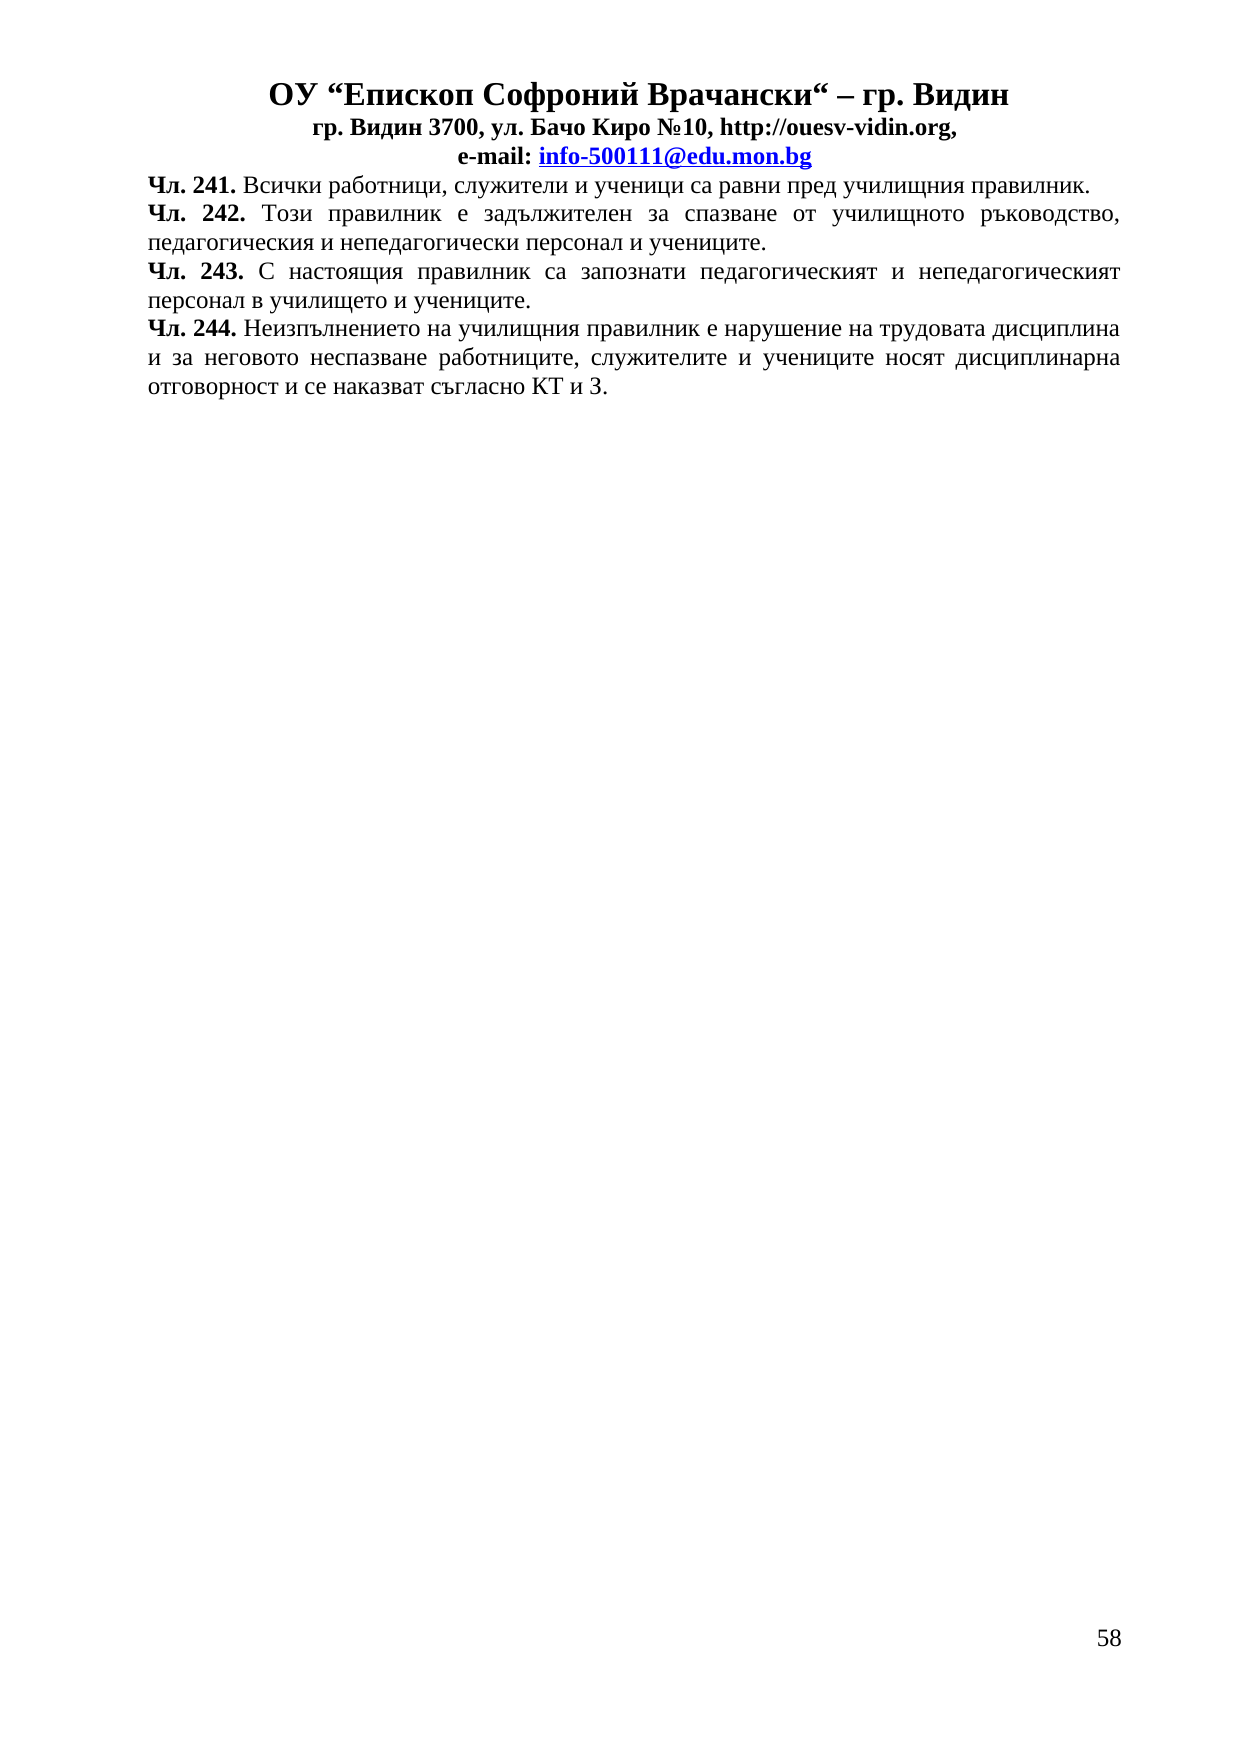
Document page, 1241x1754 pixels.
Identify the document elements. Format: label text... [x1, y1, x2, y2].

text Чл. 244. Неизпълнението на училищния правилник е нарушение на трудовата дисциплина и за неговото неспазване работниците, служителите и учениците носят дисциплинарна отговорност и се наказват съгласно КТ и З. [148, 313, 1121, 400]
text Чл. 241. Всички работници, служители и ученици са равни пред училищния правилник. [148, 170, 1121, 198]
text Чл. 243. С настоящия правилник са запознати педагогическият и непедагогическият персонал в училището и учениците. [148, 256, 1121, 313]
text Чл. 242. Този правилник е задължителен за спазване от училищното ръководство, педагогическия и непедагогически персонал и учениците. [148, 198, 1121, 256]
